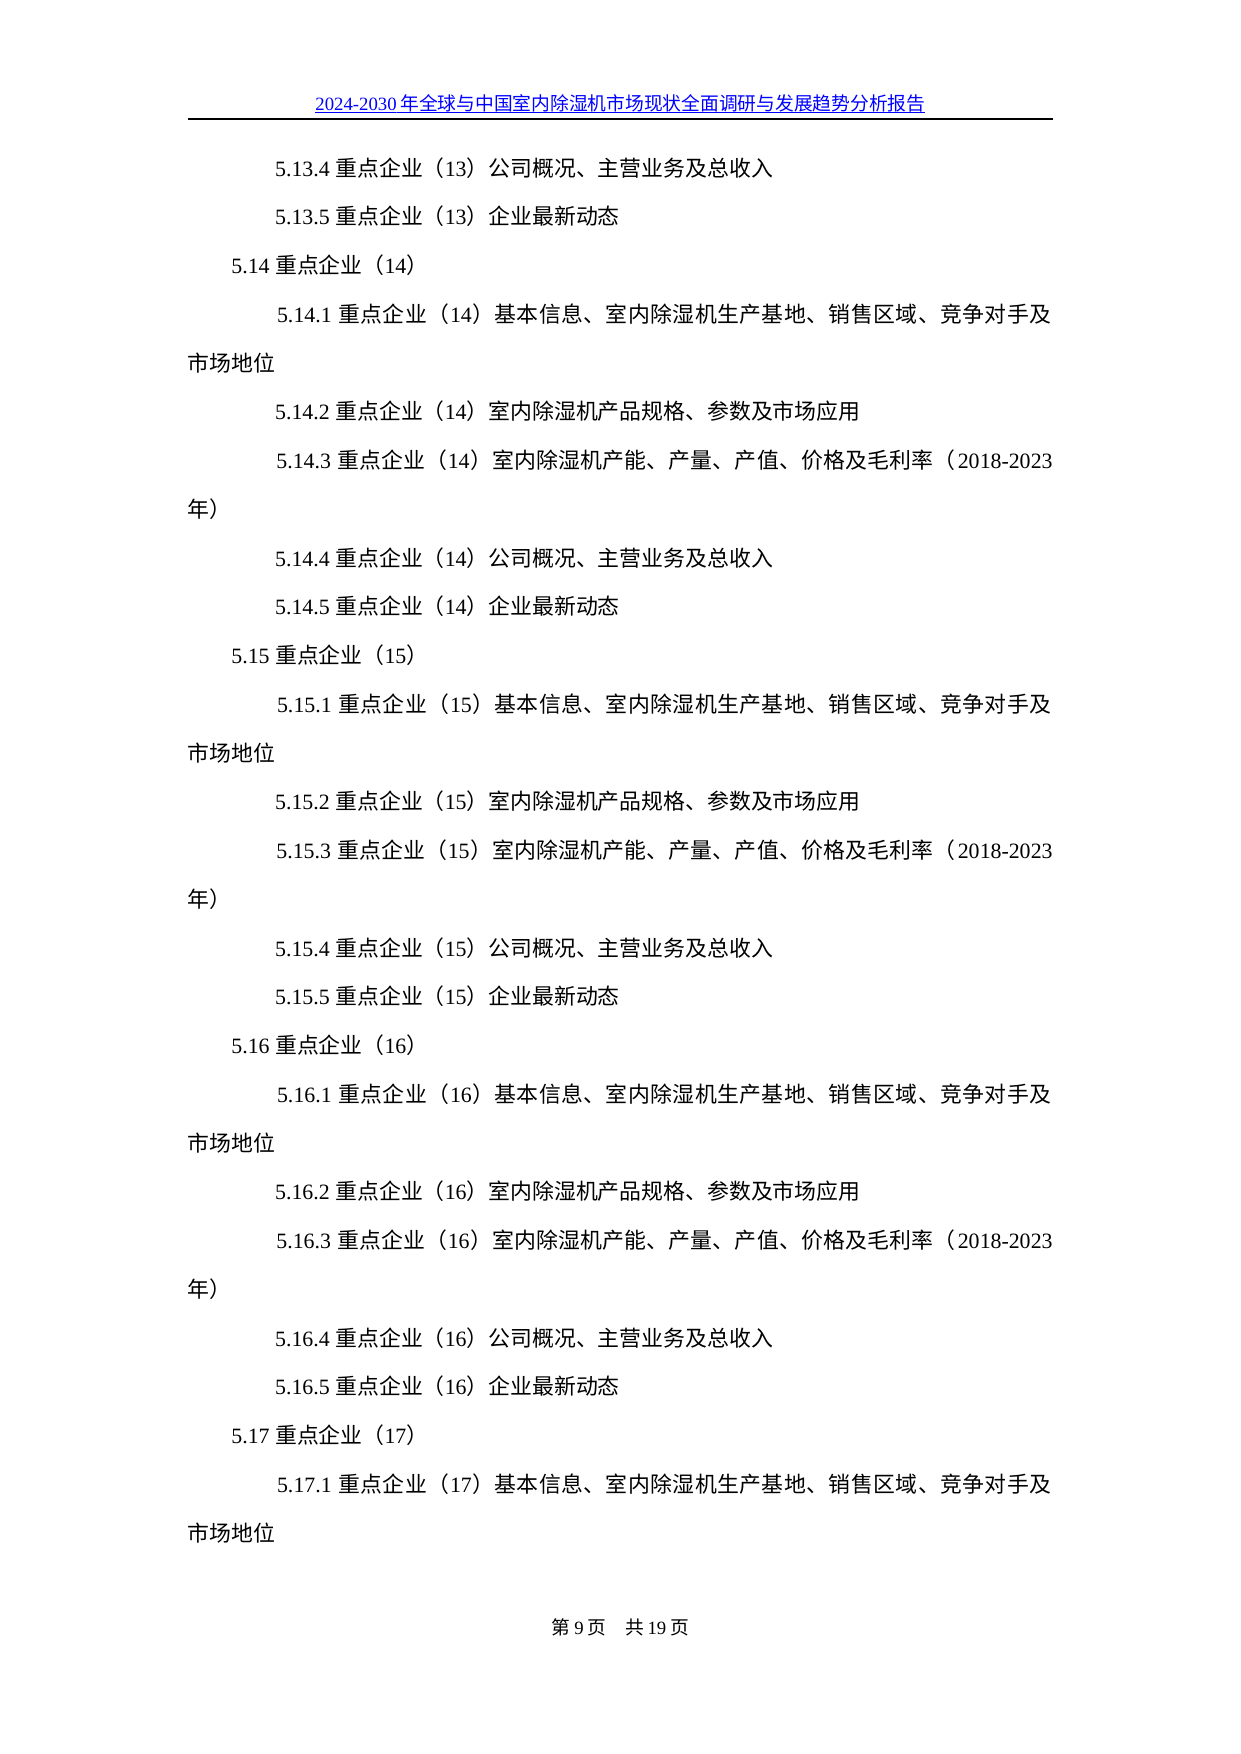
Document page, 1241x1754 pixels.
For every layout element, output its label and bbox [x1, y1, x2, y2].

text [187, 150, 1053, 1548]
